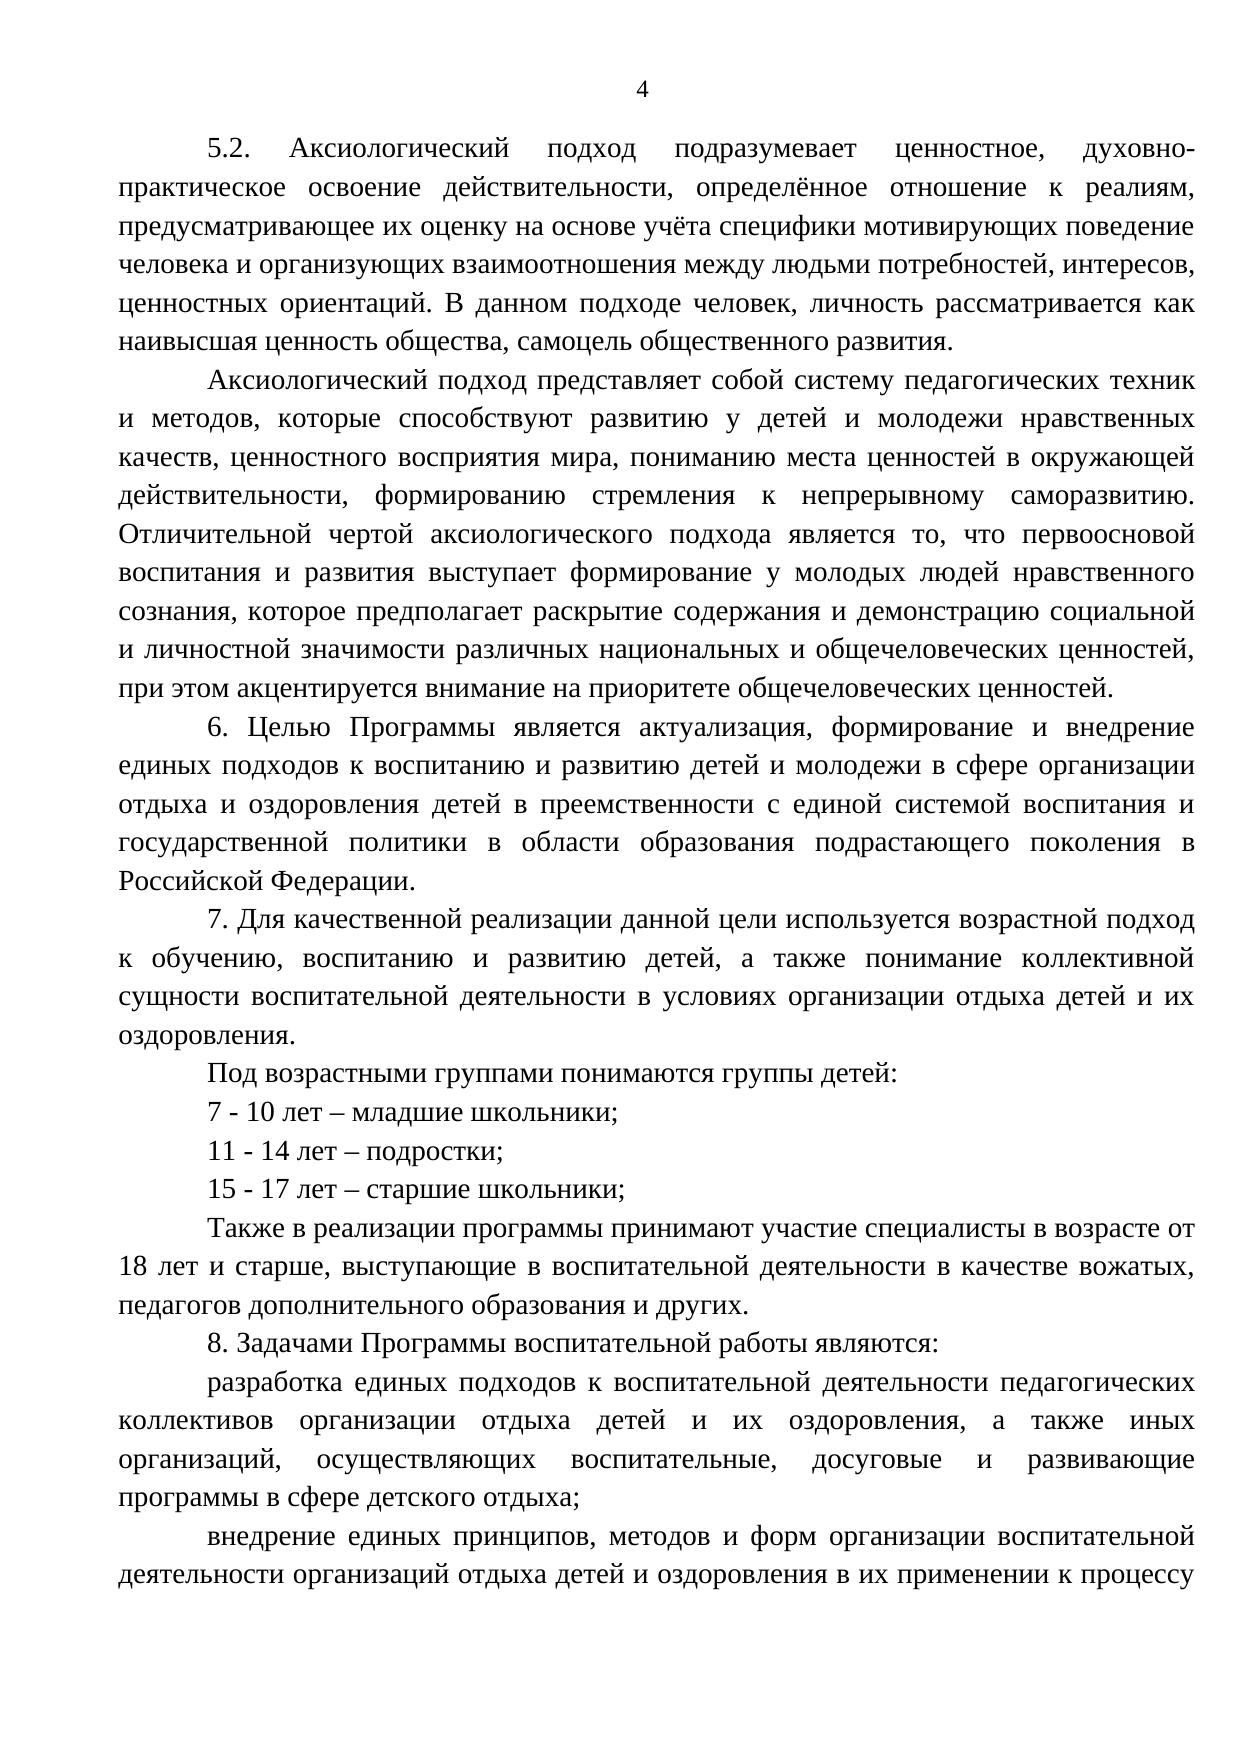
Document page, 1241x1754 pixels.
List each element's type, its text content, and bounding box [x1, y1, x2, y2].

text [118, 1518, 1196, 1590]
text Под возрастными группами понимаются группы детей: [118, 1056, 1196, 1089]
text 7. Для качественной реализации данной цели используется возрастной подход к обучению, воспитанию и развитию детей, а также понимание коллективной сущности воспитательной деятельности в условиях организации отдыха детей и их оздоровления. [118, 901, 1196, 1051]
text разработка единых подходов к воспитательной деятельности педагогических коллективов организации отдыха детей и их оздоровления, а также иных организаций, осуществляющих воспитательные, досуговые и развивающие программы в сфере детского отдыха; [118, 1364, 1196, 1513]
text Аксиологический подход представляет собой систему педагогических техник и методов, которые способствуют развитию у детей и молодежи нравственных качеств, ценностного восприятия мира, пониманию места ценностей в окружающей действительности, формированию стремления к непрерывному саморазвитию. Отличительной чертой аксиологического подхода является то, что первоосновой воспитания и развития выступает формирование у молодых людей нравственного сознания, которое предполагает раскрытие содержания и демонстрацию социальной и личностной значимости различных национальных и общечеловеческих ценностей, при этом акцентируется внимание на приоритете общечеловеческих ценностей. [118, 362, 1196, 704]
text 15 - 17 лет – старшие школьники; [118, 1171, 1196, 1205]
text 11 - 14 лет – подростки; [118, 1133, 1196, 1166]
text Также в реализации программы принимают участие специалисты в возрасте от 18 лет и старше, выступающие в воспитательной деятельности в качестве вожатых, педагогов дополнительного образования и других. [118, 1210, 1196, 1320]
text 7 - 10 лет – младшие школьники; [118, 1094, 1196, 1128]
text 5.2. Аксиологический подход подразумевает ценностное, духовно-практическое освоение действительности, определённое отношение к реалиям, предусматривающее их оценку на основе учёта специфики мотивирующих поведение человека и организующих взаимоотношения между людьми потребностей, интересов, ценностных ориентаций. В данном подходе человек, личность рассматривается как наивысшая ценность общества, самоцель общественного развития. [118, 131, 1196, 357]
text 6. Целью Программы является актуализация, формирование и внедрение единых подходов к воспитанию и развитию детей и молодежи в сфере организации отдыха и оздоровления детей в преемственности с единой системой воспитания и государственной политики в области образования подрастающего поколения в Российской Федерации. [118, 709, 1196, 896]
text 8. Задачами Программы воспитательной работы являются: [118, 1325, 1196, 1359]
